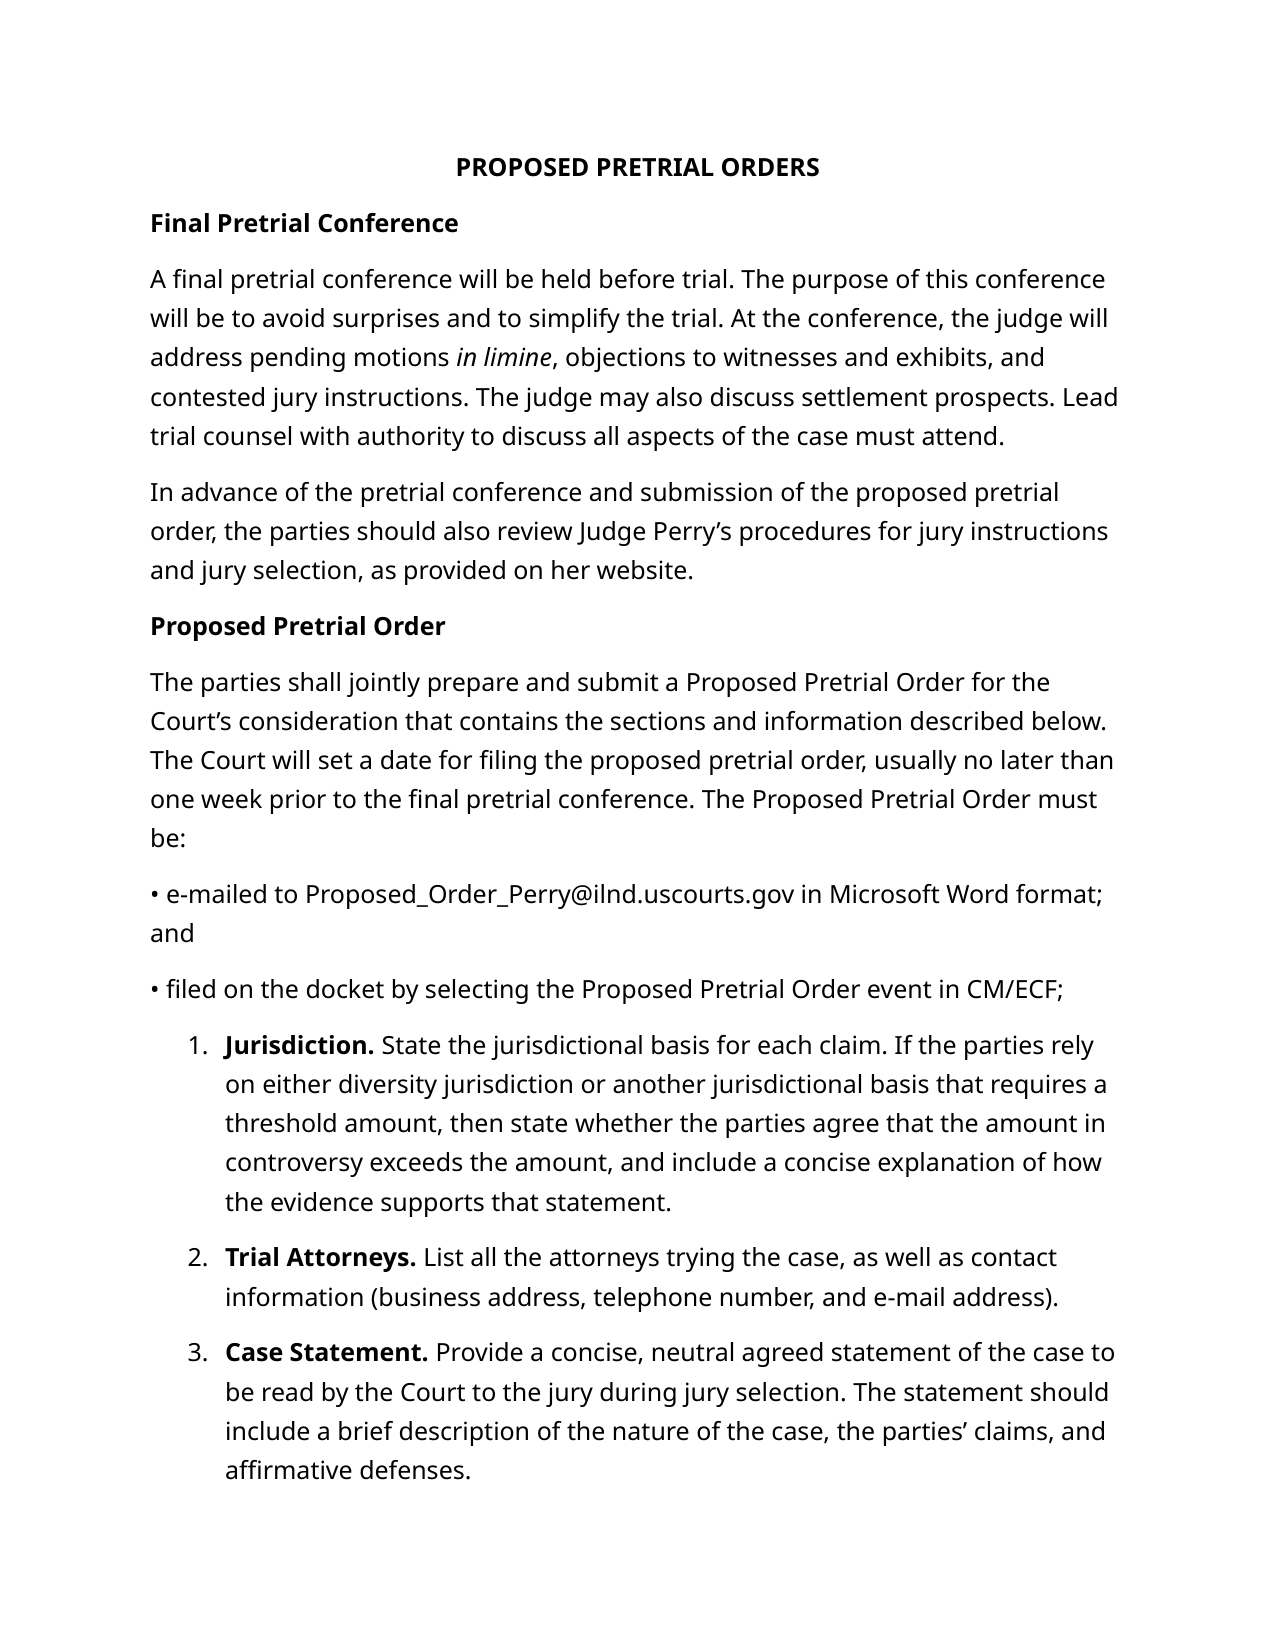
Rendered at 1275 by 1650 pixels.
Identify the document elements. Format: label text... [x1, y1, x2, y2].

list Jurisdiction. State the jurisdictional basis for each claim. If the parties rely on either diversity jurisdiction or another jurisdictional basis that requires a threshold amount, then state whether the parties agree that the amount in controversy exceeds the amount, and include a concise explanation of how the evidence supports that statement. [187, 1027, 1125, 1218]
text PROPOSED PRETRIAL ORDERS [150, 150, 1125, 184]
text Final Pretrial Conference [150, 206, 1125, 240]
list Trial Attorneys. List all the attorneys trying the case, as well as contact information (business address, telephone number, and e-mail address). [187, 1240, 1125, 1313]
text Proposed Pretrial Order [150, 608, 1125, 642]
text A final pretrial conference will be held before trial. The purpose of this conference will be to avoid surprises and to simplify the trial. At the conference, the judge will address pending motions in limine, objections to witnesses and exhibits, and contested jury instructions. The judge may also discuss settlement prospects. Lead trial counsel with authority to discuss all aspects of the case must attend. [150, 262, 1125, 452]
text • e-mailed to Proposed_Order_Perry@ilnd.uscourts.gov in Microsoft Word format; and [150, 877, 1125, 950]
text • filed on the docket by selecting the Proposed Pretrial Order event in CM/ECF; [150, 972, 1125, 1006]
list Case Statement. Provide a concise, neutral agreed statement of the case to be read by the Court to the jury during jury selection. The statement should include a brief description of the nature of the case, the parties’ claims, and affirmative defenses. [187, 1335, 1125, 1487]
text In advance of the pretrial conference and submission of the proposed pretrial order, the parties should also review Judge Perry’s procedures for jury instructions and jury selection, as provided on her website. [150, 474, 1125, 587]
text The parties shall jointly prepare and submit a Proposed Pretrial Order for the Court’s consideration that contains the sections and information described below. The Court will set a date for filing the proposed pretrial order, usually no later than one week prior to the final pretrial conference. The Proposed Pretrial Order must be: [150, 664, 1125, 855]
